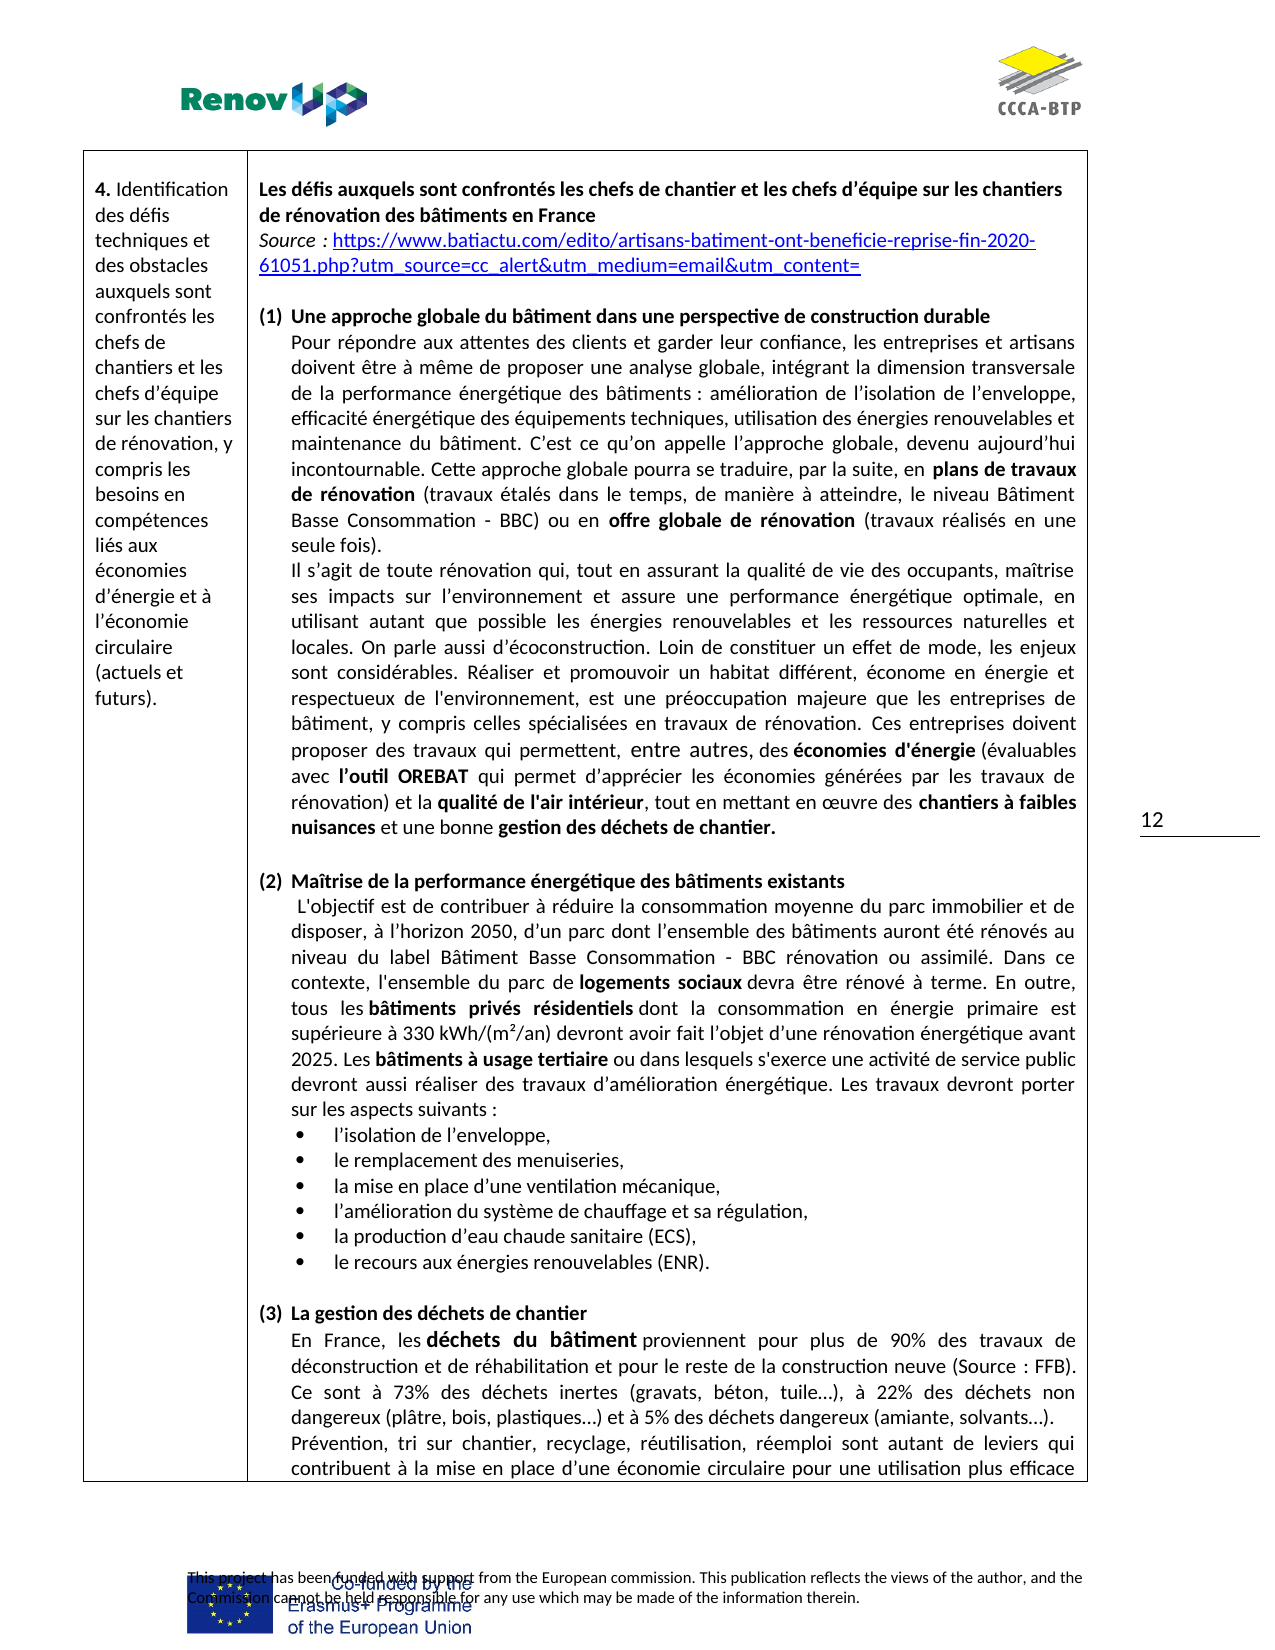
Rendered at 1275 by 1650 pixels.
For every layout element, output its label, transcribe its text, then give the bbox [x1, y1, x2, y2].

picture [154, 52, 389, 147]
picture [992, 39, 1083, 121]
picture [169, 1559, 485, 1650]
